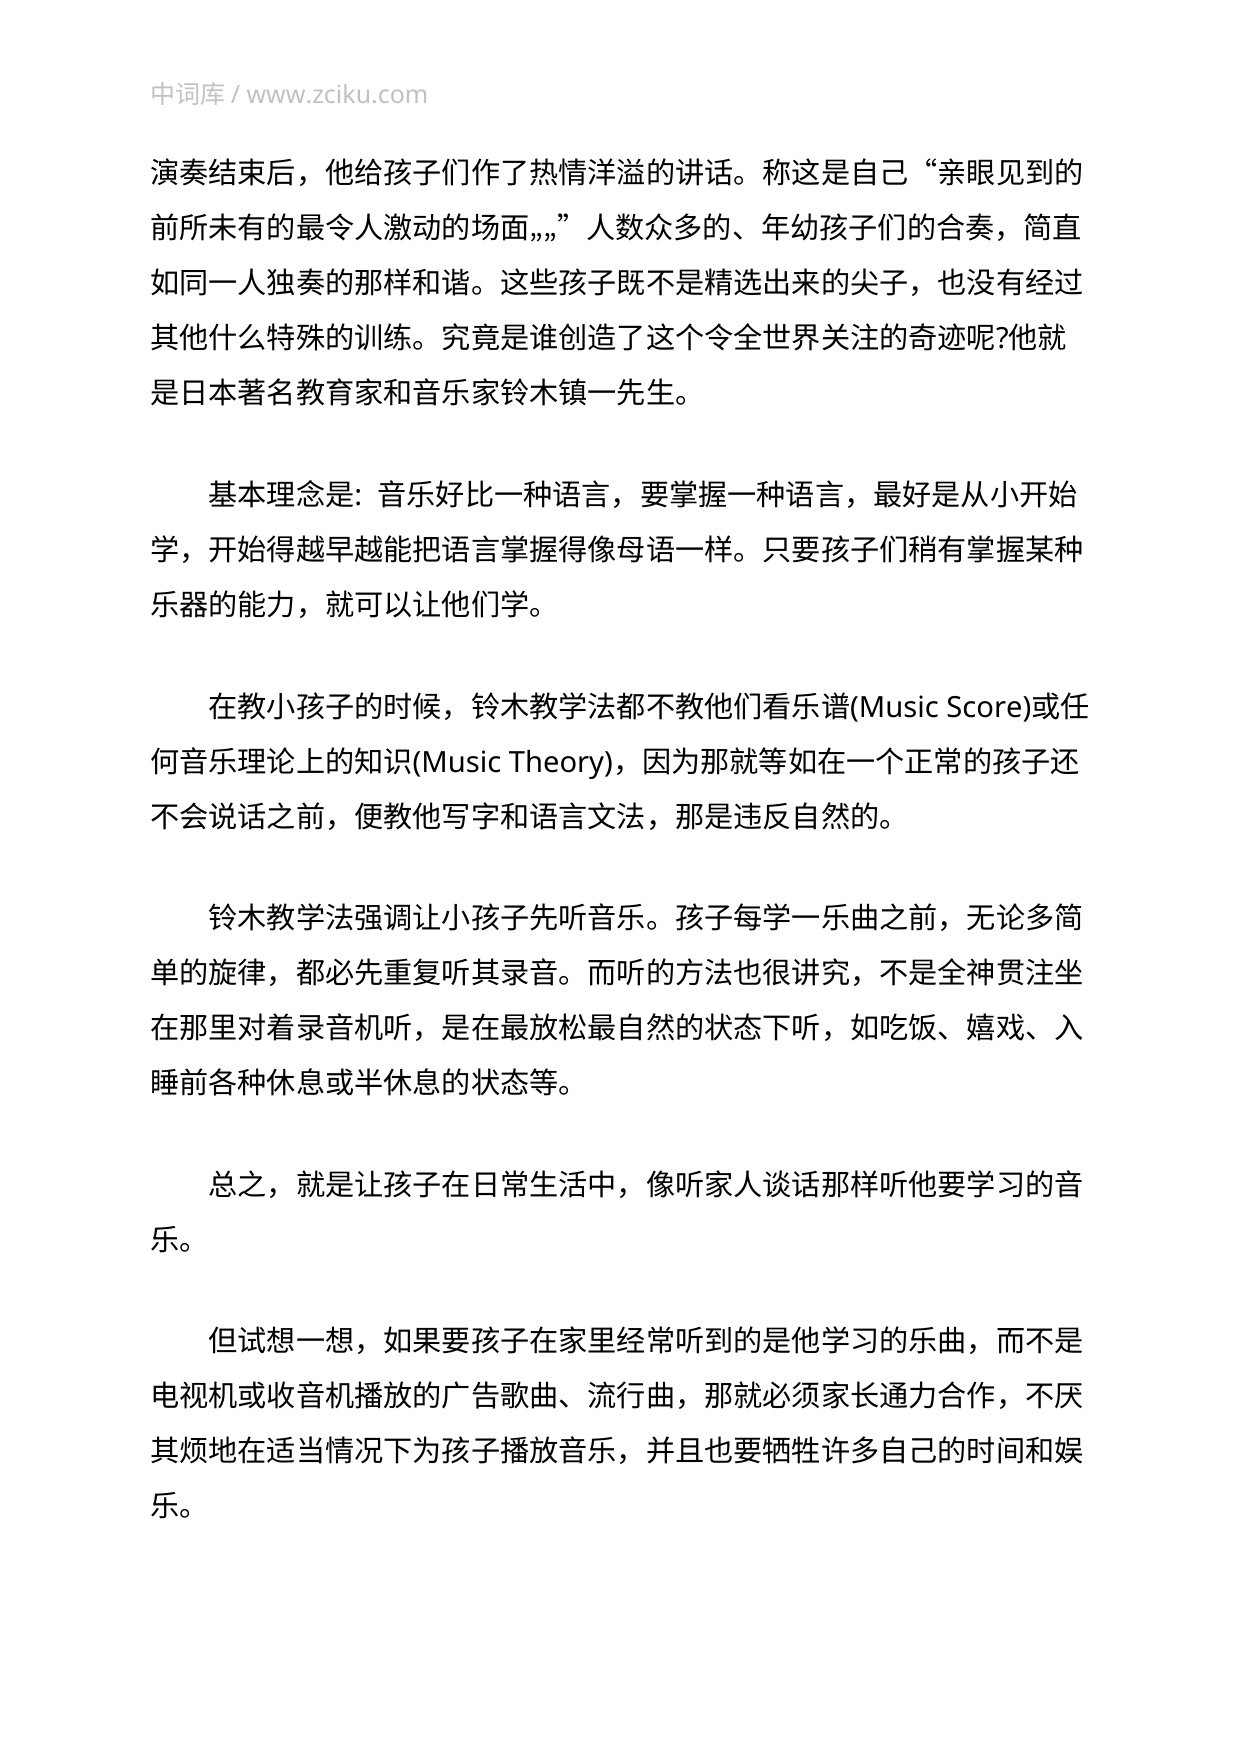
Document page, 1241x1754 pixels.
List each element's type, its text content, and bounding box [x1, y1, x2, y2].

text 但试想一想，如果要孩子在家里经常听到的是他学习的乐曲，而不是电视机或收音机播放的广告歌曲、流行曲，那就必须家长通力合作，不厌其烦地在适当情况下为孩子播放音乐，并且也要牺牲许多自己的时间和娱乐。 [150, 1318, 1090, 1525]
text 基本理念是: 音乐好比一种语言，要掌握一种语言，最好是从小开始学，开始得越早越能把语言掌握得像母语一样。只要孩子们稍有掌握某种乐器的能力，就可以让他们学。 [150, 471, 1090, 624]
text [150, 150, 1090, 412]
text 总之，就是让孩子在日常生活中，像听家人谈话那样听他要学习的音乐。 [150, 1161, 1090, 1258]
text 铃木教学法强调让小孩子先听音乐。孩子每学一乐曲之前，无论多简单的旋律，都必先重复听其录音。而听的方法也很讲究，不是全神贯注坐在那里对着录音机听，是在最放松最自然的状态下听，如吃饭、嬉戏、入睡前各种休息或半休息的状态等。 [150, 895, 1090, 1102]
text 在教小孩子的时候，铃木教学法都不教他们看乐谱(Music Score)或任何音乐理论上的知识(Music Theory)，因为那就等如在一个正常的孩子还不会说话之前，便教他写字和语言文法，那是违反自然的。 [150, 683, 1090, 835]
